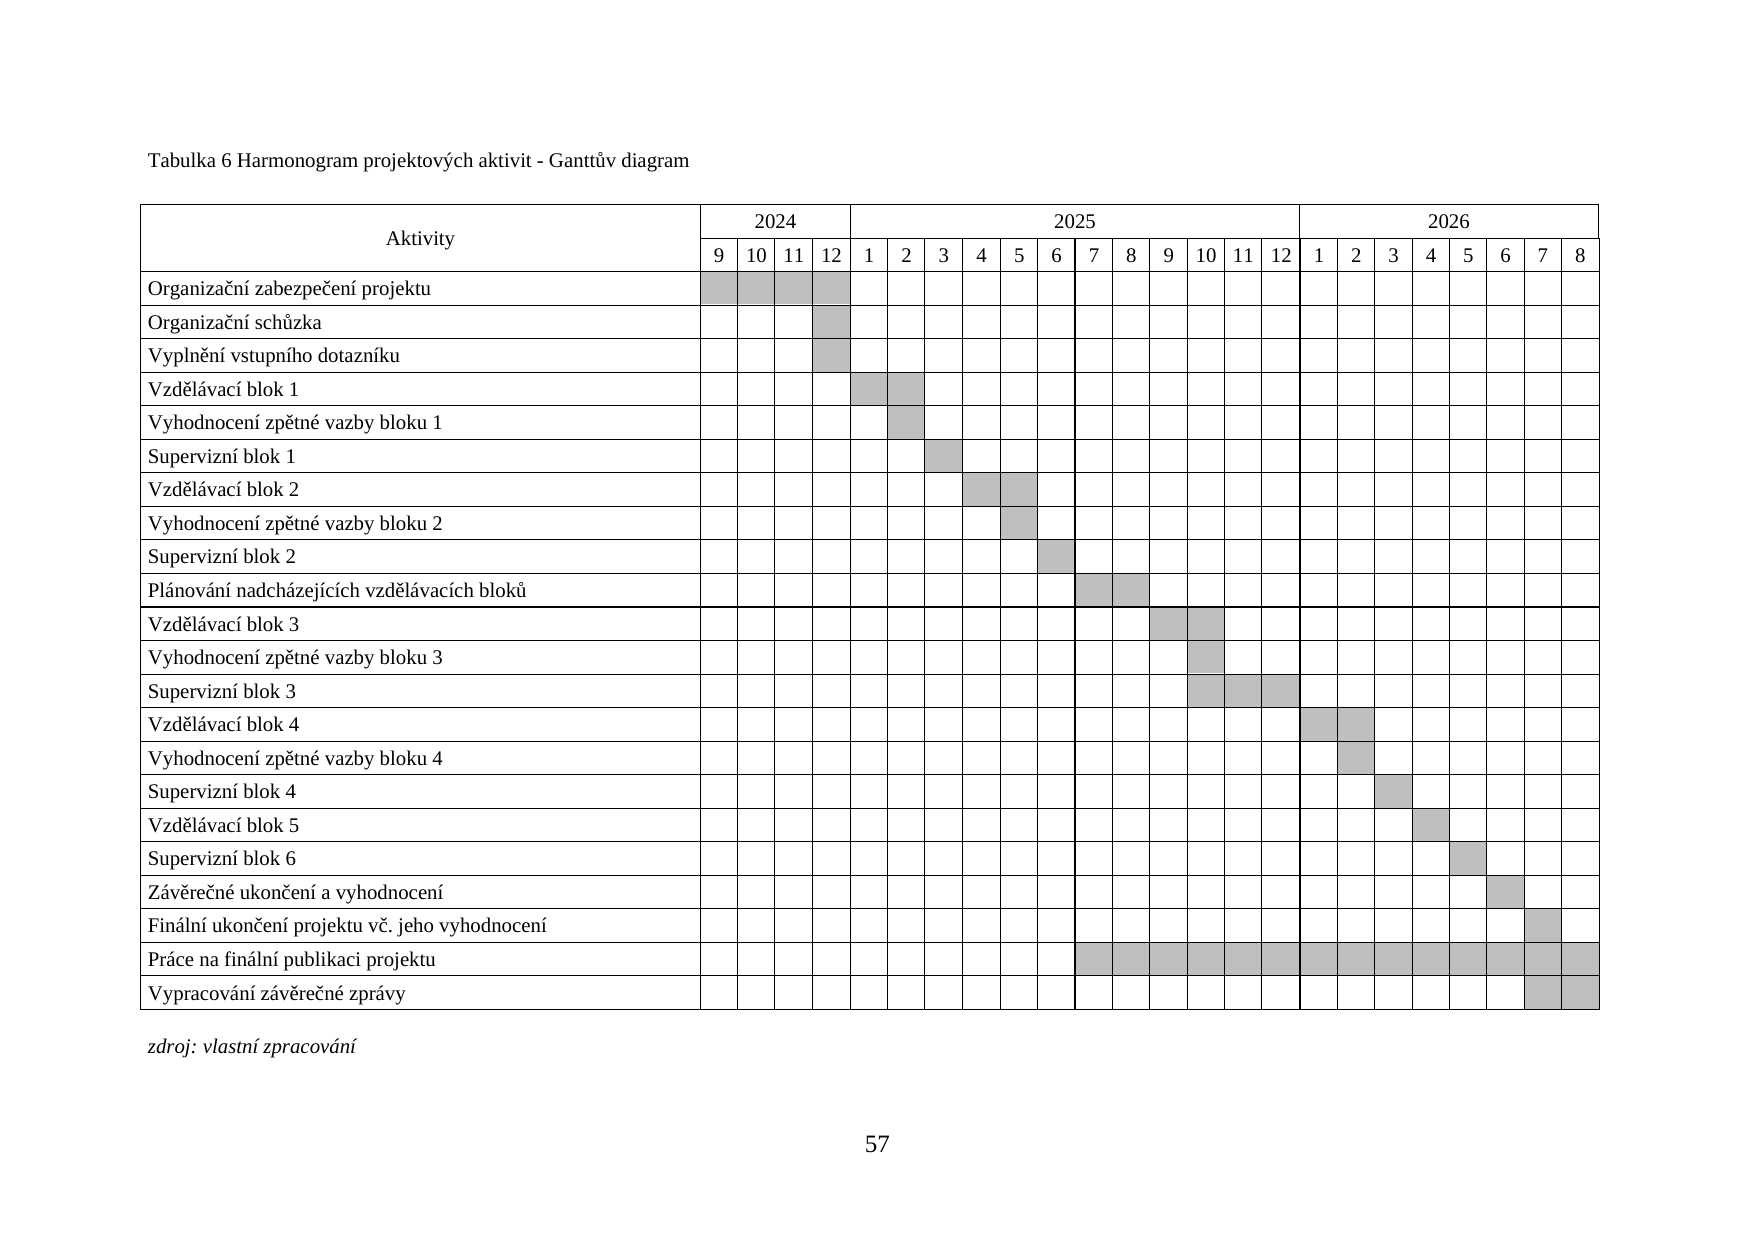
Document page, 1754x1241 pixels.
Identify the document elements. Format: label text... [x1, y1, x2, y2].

table_cell [701, 909, 737, 942]
table_cell [1413, 373, 1449, 405]
table_cell [1562, 473, 1599, 506]
table_cell [1225, 775, 1261, 808]
table_cell [1487, 406, 1524, 439]
table_cell [1076, 473, 1112, 506]
table_cell [888, 708, 924, 741]
table_cell [1262, 440, 1299, 472]
table_cell [1525, 540, 1561, 573]
table_cell Vzdělávací blok 2 [141, 473, 700, 506]
table_cell [1113, 641, 1149, 673]
table_cell [813, 909, 850, 942]
table_cell [1525, 775, 1561, 808]
table_cell [1076, 540, 1112, 573]
table_cell [1301, 641, 1337, 673]
table_cell Supervizní blok 3 [141, 675, 700, 707]
table_cell [1375, 574, 1412, 606]
table_cell [775, 809, 812, 841]
table_cell [813, 675, 850, 707]
table_cell [1262, 373, 1299, 405]
table_cell [1338, 976, 1374, 1009]
table_cell [1262, 406, 1299, 439]
table_cell [813, 976, 850, 1009]
table_cell [1001, 976, 1037, 1009]
table_cell [925, 809, 962, 841]
table_cell [738, 809, 774, 841]
table_cell [1225, 272, 1261, 304]
table_cell [701, 943, 737, 975]
table_cell [1525, 507, 1561, 539]
table_cell [925, 641, 962, 673]
table_cell [963, 339, 1000, 372]
table_cell [813, 339, 850, 372]
table_cell [738, 708, 774, 741]
table_cell [1301, 742, 1337, 774]
table_cell [1525, 809, 1561, 841]
table_cell [1450, 675, 1486, 707]
table_cell [1188, 440, 1224, 472]
table_cell [925, 675, 962, 707]
table_cell [1338, 708, 1374, 741]
table_cell [1225, 507, 1261, 539]
table_cell [1188, 373, 1224, 405]
table_cell [1076, 675, 1112, 707]
table_cell [701, 473, 737, 506]
table_cell [1375, 876, 1412, 908]
table_cell [1262, 876, 1299, 908]
table_cell [1413, 540, 1449, 573]
table_cell 8 [1113, 239, 1149, 271]
table_cell [963, 775, 1000, 808]
table_cell [1375, 943, 1412, 975]
table_cell [1150, 641, 1187, 673]
table_cell 9 [1150, 239, 1187, 271]
table_cell [888, 272, 924, 304]
table_cell [1375, 507, 1412, 539]
table_cell [1001, 842, 1037, 875]
table_cell [775, 775, 812, 808]
table_cell [1525, 373, 1561, 405]
table_cell 1 [851, 239, 887, 271]
table_cell [888, 641, 924, 673]
table_cell [1038, 272, 1074, 304]
table_cell [1301, 775, 1337, 808]
table_cell [1450, 909, 1486, 942]
table_cell [1338, 507, 1374, 539]
table_cell [925, 742, 962, 774]
table_cell [1338, 742, 1374, 774]
table_cell [1562, 406, 1599, 439]
table_cell 2 [888, 239, 924, 271]
table_cell [738, 272, 774, 304]
table_cell [1038, 976, 1074, 1009]
table_cell [1262, 272, 1299, 304]
table_cell [1562, 641, 1599, 673]
table_cell [1262, 708, 1299, 741]
table_cell [1001, 909, 1037, 942]
table_cell [1450, 406, 1486, 439]
table_cell [851, 876, 887, 908]
table_cell [1038, 473, 1074, 506]
table_cell [1188, 272, 1224, 304]
table_cell [851, 540, 887, 573]
table_cell [1188, 876, 1224, 908]
table_cell [1188, 507, 1224, 539]
table_cell [1001, 775, 1037, 808]
table_cell [1188, 976, 1224, 1009]
table_cell [1113, 574, 1149, 606]
table_cell [1450, 574, 1486, 606]
table_cell [851, 943, 887, 975]
table_cell [1038, 306, 1074, 338]
table_cell [738, 641, 774, 673]
table_cell [888, 675, 924, 707]
table_cell [1525, 943, 1561, 975]
table_cell [1301, 440, 1337, 472]
table_cell [1001, 608, 1037, 640]
table_cell [1525, 909, 1561, 942]
table_cell [851, 406, 887, 439]
table_cell [1525, 976, 1561, 1009]
table_cell [1450, 943, 1486, 975]
table_cell [1375, 306, 1412, 338]
table_cell [1487, 842, 1524, 875]
table_cell [738, 608, 774, 640]
table_cell [738, 473, 774, 506]
table_cell [1001, 507, 1037, 539]
table_cell [1450, 540, 1486, 573]
table_cell [1150, 608, 1187, 640]
table_cell [925, 373, 962, 405]
table_cell [1001, 306, 1037, 338]
table_cell 7 [1076, 239, 1112, 271]
table_cell [775, 272, 812, 304]
table_cell [1225, 306, 1261, 338]
table_cell [738, 339, 774, 372]
table_cell 11 [1225, 239, 1261, 271]
table_cell [888, 775, 924, 808]
table_cell 5 [1450, 239, 1486, 271]
table_cell [1076, 608, 1112, 640]
table_cell [1113, 406, 1149, 439]
table_cell [1262, 306, 1299, 338]
table_cell [1001, 574, 1037, 606]
table_cell [1413, 708, 1449, 741]
table_cell [1038, 775, 1074, 808]
table_cell [1301, 306, 1337, 338]
table_cell [1450, 775, 1486, 808]
table_cell [1113, 473, 1149, 506]
table_cell [1525, 675, 1561, 707]
table_cell [1262, 976, 1299, 1009]
table_cell [888, 339, 924, 372]
table_cell [851, 507, 887, 539]
table_cell [701, 540, 737, 573]
table_cell [1301, 809, 1337, 841]
table_cell [1525, 641, 1561, 673]
table_cell [1188, 306, 1224, 338]
table_cell [1188, 574, 1224, 606]
table_cell [1562, 373, 1599, 405]
table_cell [963, 976, 1000, 1009]
table_cell [1301, 608, 1337, 640]
table_cell [813, 608, 850, 640]
table_cell 10 [1188, 239, 1224, 271]
table_cell [1562, 809, 1599, 841]
table_cell [925, 876, 962, 908]
table_cell [1150, 507, 1187, 539]
table_cell 4 [963, 239, 1000, 271]
table_cell [1487, 306, 1524, 338]
table_cell [1450, 373, 1486, 405]
table_cell [963, 507, 1000, 539]
table_cell [1525, 306, 1561, 338]
table_cell [851, 742, 887, 774]
table_cell [1038, 675, 1074, 707]
table_cell [813, 540, 850, 573]
table_cell [925, 574, 962, 606]
table_cell [1113, 976, 1149, 1009]
table_cell [1301, 909, 1337, 942]
table_cell [1487, 507, 1524, 539]
table_cell [1487, 775, 1524, 808]
table_cell [1113, 742, 1149, 774]
table_cell [738, 842, 774, 875]
table_cell [813, 943, 850, 975]
table_cell [963, 909, 1000, 942]
table_cell [925, 339, 962, 372]
table_cell [813, 306, 850, 338]
table_cell [1338, 440, 1374, 472]
table_cell [1338, 876, 1374, 908]
table_cell [963, 809, 1000, 841]
table_cell [701, 272, 737, 304]
table_cell [925, 507, 962, 539]
table_cell Vzdělávací blok 3 [141, 608, 700, 640]
table_cell [701, 742, 737, 774]
text Tabulka 6 Harmonogram projektových aktivit - Ganttův diagram [148, 148, 1606, 172]
table_cell [963, 473, 1000, 506]
table_cell [1150, 473, 1187, 506]
table_cell [1001, 373, 1037, 405]
table_cell [738, 373, 774, 405]
table_cell [701, 675, 737, 707]
table_cell [1225, 842, 1261, 875]
table_cell [1150, 876, 1187, 908]
table_cell [1225, 540, 1261, 573]
table_cell 11 [775, 239, 812, 271]
table_cell [963, 943, 1000, 975]
table_cell [1038, 406, 1074, 439]
table_cell [1450, 976, 1486, 1009]
table_cell [1113, 943, 1149, 975]
table_cell [813, 574, 850, 606]
table_cell [738, 909, 774, 942]
table_cell [1487, 574, 1524, 606]
table_cell 12 [813, 239, 850, 271]
table_cell [738, 943, 774, 975]
table_cell [851, 272, 887, 304]
table_cell [1413, 641, 1449, 673]
table_cell [1338, 306, 1374, 338]
table_cell 9 [701, 239, 737, 271]
table_cell [925, 976, 962, 1009]
table_cell [963, 608, 1000, 640]
table_cell [1262, 842, 1299, 875]
table_cell [1487, 976, 1524, 1009]
table_cell [1487, 540, 1524, 573]
table_cell [1262, 943, 1299, 975]
table_cell [1413, 608, 1449, 640]
table_cell [1150, 976, 1187, 1009]
table_cell 6 [1487, 239, 1524, 271]
table_cell Organizační zabezpečení projektu [141, 272, 700, 304]
table_cell [963, 306, 1000, 338]
table_cell [813, 809, 850, 841]
table_cell [1487, 943, 1524, 975]
table_cell [963, 406, 1000, 439]
table_cell [1150, 406, 1187, 439]
table_cell [851, 339, 887, 372]
table_cell Vyhodnocení zpětné vazby bloku 1 [141, 406, 700, 439]
table_cell [888, 876, 924, 908]
table_cell [963, 742, 1000, 774]
table_cell [1301, 574, 1337, 606]
table_cell [963, 540, 1000, 573]
table_cell Vyhodnocení zpětné vazby bloku 2 [141, 507, 700, 539]
table_cell [1150, 272, 1187, 304]
table_cell [1525, 876, 1561, 908]
table_cell [1038, 574, 1074, 606]
table_cell [701, 708, 737, 741]
table_cell [963, 272, 1000, 304]
table_cell [1150, 440, 1187, 472]
table_cell 8 [1562, 239, 1599, 271]
table_cell [1562, 272, 1599, 304]
table_cell [813, 406, 850, 439]
table_cell [1450, 306, 1486, 338]
table_cell [1113, 373, 1149, 405]
table_cell [1225, 574, 1261, 606]
table_header 2025 [851, 205, 1299, 237]
table_cell [701, 641, 737, 673]
table_cell [1338, 473, 1374, 506]
table_cell [1038, 507, 1074, 539]
table_cell [1188, 943, 1224, 975]
table_cell [1001, 675, 1037, 707]
table_cell [925, 943, 962, 975]
table_cell [701, 876, 737, 908]
table_cell [1113, 272, 1149, 304]
table_cell [1150, 742, 1187, 774]
table_cell [888, 574, 924, 606]
table_cell [1525, 574, 1561, 606]
table_cell [1525, 406, 1561, 439]
table_cell [1562, 339, 1599, 372]
table_cell [1375, 641, 1412, 673]
table_cell [775, 306, 812, 338]
table_cell [701, 373, 737, 405]
table_cell [1001, 272, 1037, 304]
table_cell 3 [1375, 239, 1412, 271]
table_cell [888, 473, 924, 506]
table_cell [851, 473, 887, 506]
table_cell [1487, 675, 1524, 707]
table_cell 5 [1001, 239, 1037, 271]
table_cell [1450, 742, 1486, 774]
table_cell [701, 574, 737, 606]
table_cell [1450, 641, 1486, 673]
table_cell [1113, 909, 1149, 942]
table_cell [1301, 373, 1337, 405]
table_cell [963, 440, 1000, 472]
table_cell [1076, 976, 1112, 1009]
table_cell [888, 909, 924, 942]
table_cell [1038, 373, 1074, 405]
table_cell [1262, 507, 1299, 539]
table_cell [1487, 440, 1524, 472]
table_cell [1375, 976, 1412, 1009]
table_cell [888, 608, 924, 640]
table_cell [1150, 943, 1187, 975]
table_cell [851, 574, 887, 606]
table_cell [1487, 473, 1524, 506]
table_cell [1562, 842, 1599, 875]
table_cell [1076, 306, 1112, 338]
table_cell [1450, 809, 1486, 841]
table_cell [1001, 809, 1037, 841]
table_cell [1001, 943, 1037, 975]
table_cell [775, 742, 812, 774]
table_cell [1113, 339, 1149, 372]
table_cell [1413, 440, 1449, 472]
table_cell [1450, 876, 1486, 908]
table_cell [1562, 306, 1599, 338]
table_cell [1225, 675, 1261, 707]
table_cell [1338, 574, 1374, 606]
table_cell [851, 440, 887, 472]
table_cell [1150, 306, 1187, 338]
table_cell [1225, 809, 1261, 841]
table_cell [925, 473, 962, 506]
table_cell [925, 440, 962, 472]
table_cell Supervizní blok 1 [141, 440, 700, 472]
table_cell [813, 440, 850, 472]
table_cell [1338, 775, 1374, 808]
table_cell [1562, 440, 1599, 472]
table_cell [1450, 272, 1486, 304]
table_cell [1001, 708, 1037, 741]
table_cell [1188, 540, 1224, 573]
table_cell [738, 775, 774, 808]
table_cell [888, 809, 924, 841]
table_cell 10 [738, 239, 774, 271]
table_cell Vyplnění vstupního dotazníku [141, 339, 700, 372]
table_cell [1301, 339, 1337, 372]
table_cell [1001, 473, 1037, 506]
table_cell 7 [1525, 239, 1561, 271]
table_cell [775, 574, 812, 606]
table_cell [1113, 876, 1149, 908]
table_cell [1038, 842, 1074, 875]
table_cell [1262, 809, 1299, 841]
table_cell [701, 608, 737, 640]
table_cell [1413, 809, 1449, 841]
table_cell [1301, 876, 1337, 908]
table_cell [1375, 775, 1412, 808]
table_cell Organizační schůzka [141, 306, 700, 338]
table_cell [1188, 775, 1224, 808]
table_cell [1113, 842, 1149, 875]
table_cell [701, 339, 737, 372]
table_cell [1413, 507, 1449, 539]
table_cell [888, 507, 924, 539]
table_cell [1113, 775, 1149, 808]
table_cell [1375, 842, 1412, 875]
table_cell 12 [1262, 239, 1299, 271]
table_cell [1525, 473, 1561, 506]
table_cell [1338, 339, 1374, 372]
table_cell [1338, 675, 1374, 707]
table_cell 6 [1038, 239, 1074, 271]
table_cell [1487, 339, 1524, 372]
table_cell [1301, 943, 1337, 975]
table_cell [1038, 540, 1074, 573]
table_cell [1150, 909, 1187, 942]
table_cell [1562, 540, 1599, 573]
table_cell [775, 842, 812, 875]
table_cell [1562, 675, 1599, 707]
table_cell [1375, 440, 1412, 472]
table_cell [1038, 708, 1074, 741]
table_cell [851, 976, 887, 1009]
table_cell [1113, 507, 1149, 539]
table_cell [925, 909, 962, 942]
table_cell [1262, 608, 1299, 640]
table_cell [851, 608, 887, 640]
table_cell [1525, 842, 1561, 875]
table_cell [1301, 406, 1337, 439]
table_cell [888, 742, 924, 774]
table_cell [851, 641, 887, 673]
table_cell [1413, 574, 1449, 606]
table_cell [1225, 373, 1261, 405]
table_cell [1076, 373, 1112, 405]
table_cell [1225, 406, 1261, 439]
table_cell [1262, 339, 1299, 372]
table_cell [1562, 943, 1599, 975]
table_cell [738, 574, 774, 606]
table_cell [1301, 675, 1337, 707]
table_cell [775, 675, 812, 707]
table_cell [1525, 608, 1561, 640]
table_cell [1375, 473, 1412, 506]
table_cell [738, 507, 774, 539]
table_cell [1038, 742, 1074, 774]
table_cell [1301, 842, 1337, 875]
table_cell [1375, 406, 1412, 439]
table_cell [1001, 440, 1037, 472]
table_cell [1487, 641, 1524, 673]
table_cell [1150, 809, 1187, 841]
table_cell [1076, 574, 1112, 606]
table_cell [1150, 775, 1187, 808]
table_cell [738, 742, 774, 774]
table_cell [775, 909, 812, 942]
table_cell 1 [1301, 239, 1337, 271]
table_cell [1150, 574, 1187, 606]
table_cell [1413, 675, 1449, 707]
table_cell [1076, 876, 1112, 908]
table_cell [1262, 473, 1299, 506]
table_cell [701, 306, 737, 338]
table_cell [1525, 272, 1561, 304]
table_cell [813, 842, 850, 875]
table_cell Supervizní blok 2 [141, 540, 700, 573]
table_cell [1487, 876, 1524, 908]
table_cell [1076, 708, 1112, 741]
table_cell Práce na finální publikaci projektu [141, 943, 700, 975]
table_cell [738, 540, 774, 573]
table_cell [1450, 842, 1486, 875]
table_cell [1525, 708, 1561, 741]
table_cell [1150, 540, 1187, 573]
table_cell [1113, 306, 1149, 338]
table_cell [851, 909, 887, 942]
table_cell [813, 272, 850, 304]
table_cell [1375, 809, 1412, 841]
table_cell [775, 943, 812, 975]
table_cell [1562, 909, 1599, 942]
table_cell [1188, 842, 1224, 875]
table_header Aktivity [141, 205, 700, 271]
table_cell [1188, 909, 1224, 942]
table_cell [813, 775, 850, 808]
table_cell [1038, 641, 1074, 673]
table_cell [1188, 675, 1224, 707]
table_cell [1525, 440, 1561, 472]
table_cell [1225, 708, 1261, 741]
table_cell [1301, 272, 1337, 304]
table_cell Vzdělávací blok 1 [141, 373, 700, 405]
table_cell [813, 876, 850, 908]
table_cell [1301, 473, 1337, 506]
table_cell [813, 473, 850, 506]
table_cell [851, 708, 887, 741]
table_cell [1301, 708, 1337, 741]
table_cell [1225, 909, 1261, 942]
table_cell [888, 976, 924, 1009]
table_cell [1225, 641, 1261, 673]
table_cell [963, 708, 1000, 741]
table_header 2026 [1300, 205, 1598, 237]
table_cell [738, 876, 774, 908]
table_cell [1001, 339, 1037, 372]
table_cell [1076, 440, 1112, 472]
table_cell [1076, 909, 1112, 942]
table_cell [1338, 809, 1374, 841]
table_cell [925, 608, 962, 640]
table_cell 3 [925, 239, 962, 271]
table_cell [738, 306, 774, 338]
table_cell [1525, 339, 1561, 372]
table_cell [963, 373, 1000, 405]
table_cell [1225, 742, 1261, 774]
table_cell [1338, 909, 1374, 942]
table_cell Supervizní blok 4 [141, 775, 700, 808]
table_cell [888, 306, 924, 338]
table_cell [1413, 406, 1449, 439]
table_cell [775, 373, 812, 405]
table_cell [813, 373, 850, 405]
table_cell [1262, 742, 1299, 774]
table_cell [1301, 976, 1337, 1009]
table_cell [1413, 842, 1449, 875]
table_cell [1375, 742, 1412, 774]
table_cell Vzdělávací blok 5 [141, 809, 700, 841]
table_cell [1413, 306, 1449, 338]
table_cell [963, 842, 1000, 875]
table_cell [963, 641, 1000, 673]
table_cell [1450, 608, 1486, 640]
table_cell [1038, 440, 1074, 472]
table_cell [1076, 641, 1112, 673]
table_cell [701, 775, 737, 808]
table_cell [888, 943, 924, 975]
table_cell [1001, 641, 1037, 673]
table_cell [775, 608, 812, 640]
table_cell [1487, 373, 1524, 405]
table_cell [1375, 540, 1412, 573]
table_cell [738, 440, 774, 472]
table_cell [738, 675, 774, 707]
table_cell Vzdělávací blok 4 [141, 708, 700, 741]
table_cell [775, 406, 812, 439]
table_cell [1413, 976, 1449, 1009]
table_cell [925, 775, 962, 808]
table_cell [813, 708, 850, 741]
table_cell 4 [1413, 239, 1449, 271]
table_cell [1487, 742, 1524, 774]
table_cell [1375, 708, 1412, 741]
table_cell [1076, 842, 1112, 875]
table_cell [1450, 473, 1486, 506]
table_cell [1150, 675, 1187, 707]
table_cell [813, 742, 850, 774]
table_cell [775, 339, 812, 372]
table_cell [701, 440, 737, 472]
table_cell [1301, 507, 1337, 539]
table_cell [851, 675, 887, 707]
table_cell [775, 708, 812, 741]
table_cell [851, 842, 887, 875]
table_cell [1338, 406, 1374, 439]
table_cell [1188, 339, 1224, 372]
table_cell [1150, 708, 1187, 741]
table_cell [1562, 507, 1599, 539]
table_cell [813, 641, 850, 673]
table_cell [1076, 507, 1112, 539]
table_cell [1338, 540, 1374, 573]
table_cell [1076, 742, 1112, 774]
table_cell [1038, 608, 1074, 640]
table_cell [851, 775, 887, 808]
table_cell [701, 507, 737, 539]
table_cell [738, 406, 774, 439]
table_cell [1338, 842, 1374, 875]
table_cell [1450, 339, 1486, 372]
table_cell [1301, 540, 1337, 573]
table_cell [1225, 440, 1261, 472]
table_cell [1562, 876, 1599, 908]
table_cell [1038, 339, 1074, 372]
table_cell [1113, 440, 1149, 472]
table_cell [1001, 742, 1037, 774]
table_cell [1225, 608, 1261, 640]
table_cell [925, 306, 962, 338]
text zdroj: vlastní zpracování [148, 1034, 1606, 1058]
table_cell [1413, 272, 1449, 304]
table_cell [1188, 742, 1224, 774]
table_cell [963, 574, 1000, 606]
table_cell [1188, 641, 1224, 673]
table_cell [1188, 608, 1224, 640]
table_cell [1225, 976, 1261, 1009]
table_cell Vyhodnocení zpětné vazby bloku 3 [141, 641, 700, 673]
table_cell [1038, 943, 1074, 975]
table_cell [1076, 775, 1112, 808]
table_cell [1413, 339, 1449, 372]
table_cell Finální ukončení projektu vč. jeho vyhodnocení [141, 909, 700, 942]
table_cell [1076, 406, 1112, 439]
table_cell [1150, 373, 1187, 405]
table_cell Plánování nadcházejících vzdělávacích bloků [141, 574, 700, 606]
table_cell [1487, 809, 1524, 841]
table_cell [1262, 540, 1299, 573]
table_cell [1001, 406, 1037, 439]
table_cell [1262, 675, 1299, 707]
table_cell [1150, 339, 1187, 372]
table_cell [1188, 406, 1224, 439]
table_cell [701, 406, 737, 439]
table_cell [1338, 272, 1374, 304]
table_cell [775, 473, 812, 506]
table_cell [1413, 876, 1449, 908]
table_cell [1562, 775, 1599, 808]
table_cell [1562, 742, 1599, 774]
table_cell [1113, 608, 1149, 640]
table_cell [888, 842, 924, 875]
table_cell [775, 507, 812, 539]
table_cell Supervizní blok 6 [141, 842, 700, 875]
table_cell [701, 976, 737, 1009]
table_cell [1262, 641, 1299, 673]
table_cell [1113, 809, 1149, 841]
table_cell [1001, 876, 1037, 908]
table_cell [738, 976, 774, 1009]
table_cell [888, 440, 924, 472]
table_cell [963, 876, 1000, 908]
table_cell [1413, 909, 1449, 942]
table_cell [925, 842, 962, 875]
table_cell [1413, 943, 1449, 975]
table_cell [1113, 540, 1149, 573]
table_cell [701, 842, 737, 875]
table_cell [1375, 675, 1412, 707]
table_cell [1375, 608, 1412, 640]
table_cell [1487, 272, 1524, 304]
table_cell Vyhodnocení zpětné vazby bloku 4 [141, 742, 700, 774]
table_header 2024 [701, 205, 850, 237]
table_cell [775, 440, 812, 472]
table_cell [701, 809, 737, 841]
table_cell [1001, 540, 1037, 573]
table_cell [1225, 339, 1261, 372]
table_cell [1413, 742, 1449, 774]
table_cell [851, 306, 887, 338]
table_cell [813, 507, 850, 539]
table_cell [775, 641, 812, 673]
table_cell [1150, 842, 1187, 875]
table_cell [1338, 943, 1374, 975]
table_cell [1188, 809, 1224, 841]
table_cell [1375, 909, 1412, 942]
table_cell [963, 675, 1000, 707]
table_cell [1525, 742, 1561, 774]
table_cell [1562, 608, 1599, 640]
table_cell [1076, 809, 1112, 841]
table_cell Vypracování závěrečné zprávy [141, 976, 700, 1009]
table_cell [1450, 708, 1486, 741]
table_cell [1487, 909, 1524, 942]
table_cell [1038, 876, 1074, 908]
table_cell [1562, 574, 1599, 606]
table_cell [1487, 608, 1524, 640]
table_cell [1338, 373, 1374, 405]
table_cell [1076, 272, 1112, 304]
table_cell Závěrečné ukončení a vyhodnocení [141, 876, 700, 908]
table_cell [851, 809, 887, 841]
table_cell [1262, 775, 1299, 808]
table_cell [1338, 641, 1374, 673]
table_cell [1487, 708, 1524, 741]
table_cell [775, 540, 812, 573]
table_cell [1188, 708, 1224, 741]
table_cell [1113, 708, 1149, 741]
table_cell [1562, 976, 1599, 1009]
table_cell [1188, 473, 1224, 506]
table_cell [851, 373, 887, 405]
table_cell [925, 708, 962, 741]
table_cell [1338, 608, 1374, 640]
table_cell [925, 540, 962, 573]
table_cell [775, 876, 812, 908]
table_cell [1450, 507, 1486, 539]
table_cell [1076, 943, 1112, 975]
table_cell [1113, 675, 1149, 707]
table_cell [1375, 339, 1412, 372]
table_cell [1450, 440, 1486, 472]
table_cell [1262, 574, 1299, 606]
table_cell [1413, 473, 1449, 506]
table_cell [888, 406, 924, 439]
table_cell [1076, 339, 1112, 372]
table_cell [888, 540, 924, 573]
table_cell [925, 406, 962, 439]
table_cell [1413, 775, 1449, 808]
table_cell [775, 976, 812, 1009]
table_cell [1375, 272, 1412, 304]
table_cell [1225, 943, 1261, 975]
table_cell [1562, 708, 1599, 741]
table_cell 2 [1338, 239, 1374, 271]
table_cell [1038, 809, 1074, 841]
table_cell [925, 272, 962, 304]
table_cell [888, 373, 924, 405]
table_cell [1225, 473, 1261, 506]
table_cell [1038, 909, 1074, 942]
table_cell [1375, 373, 1412, 405]
table_cell [1225, 876, 1261, 908]
table_cell [1262, 909, 1299, 942]
